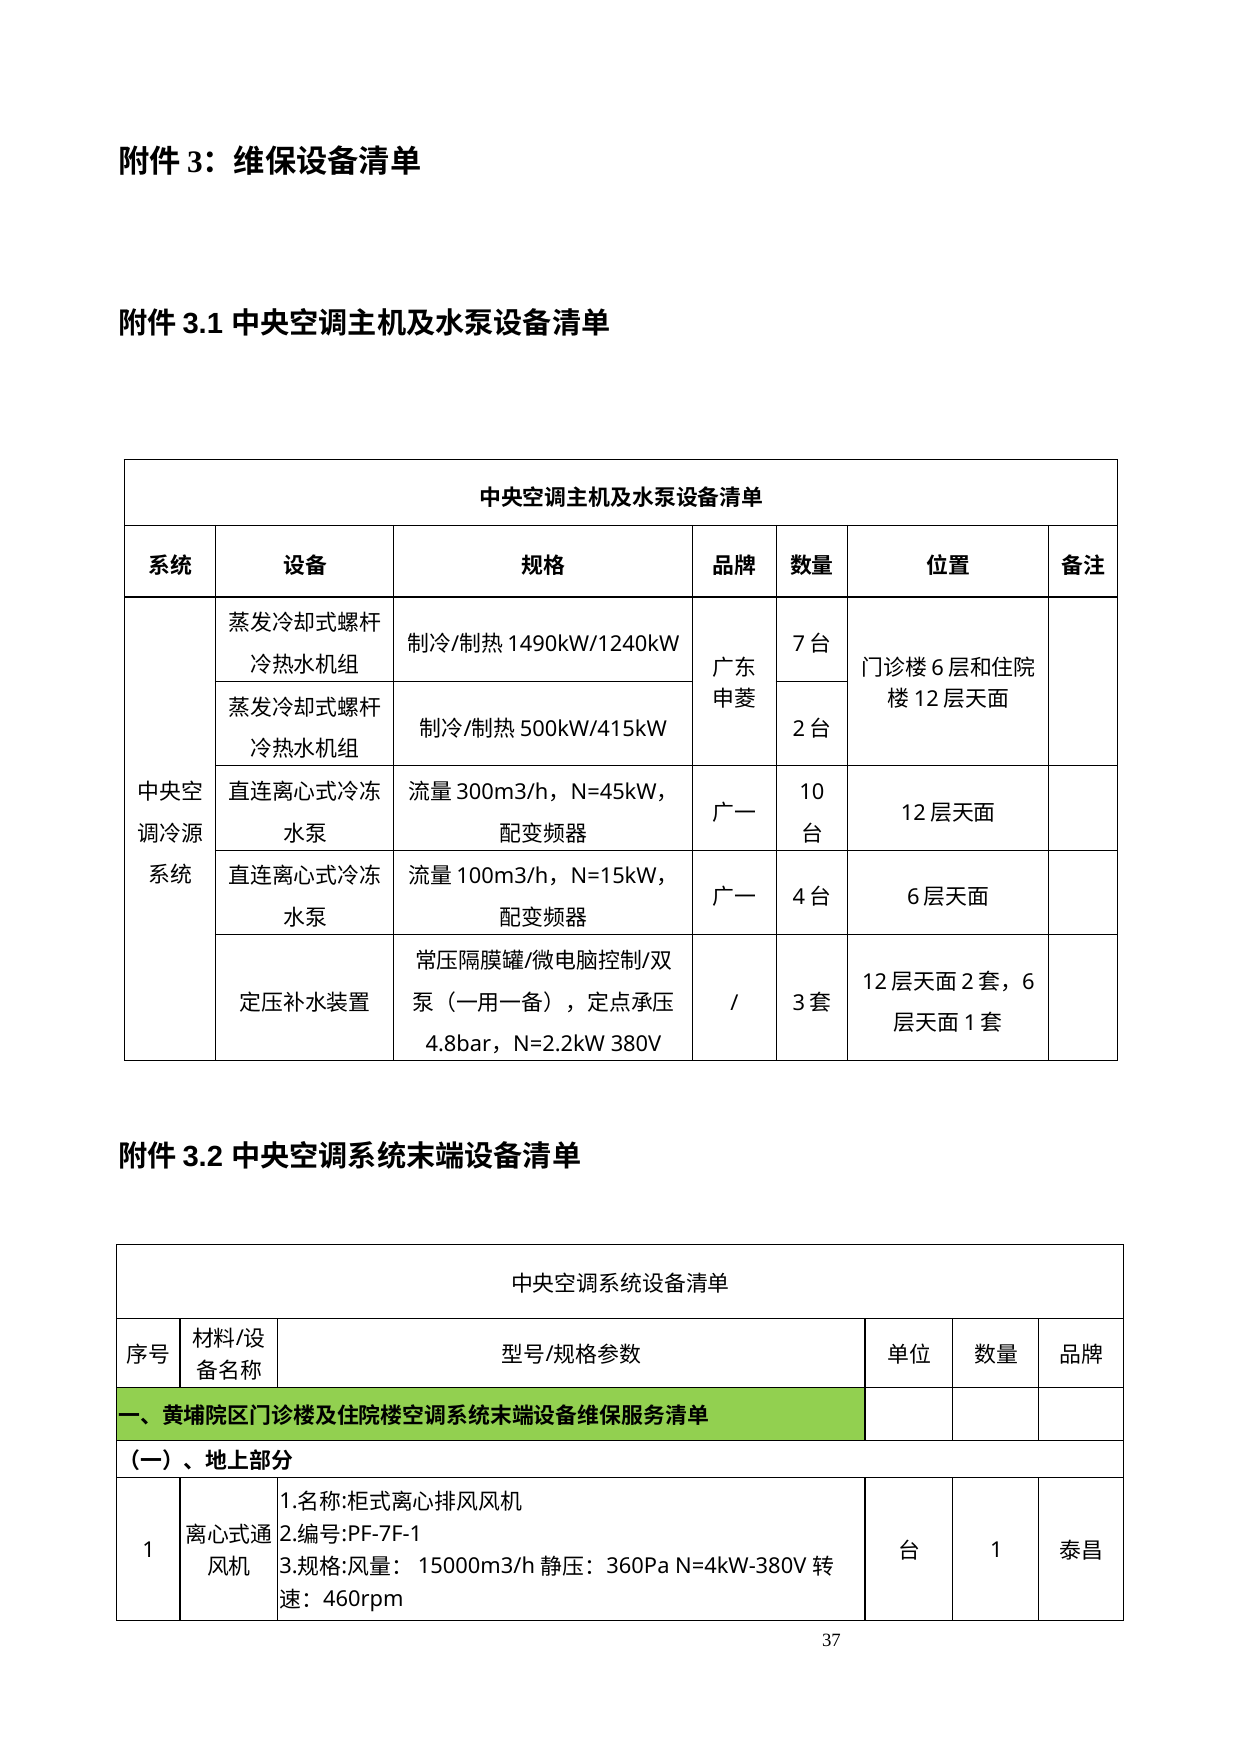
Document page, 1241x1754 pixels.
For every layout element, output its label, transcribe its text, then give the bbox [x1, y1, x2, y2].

table_cell 4台 [777, 851, 847, 934]
table_cell 常压隔膜罐/微电脑控制/双泵（一用一备），定点承压4.8bar，N=2.2kW 380V [394, 935, 692, 1060]
table_cell 广东申菱 [693, 598, 776, 765]
table_header 中央空调系统设备清单 [117, 1245, 1123, 1318]
subtitle 附件3.1 中央空调主机及水泵设备清单 [118, 289, 1122, 354]
table_cell 系统 [125, 526, 215, 596]
table_cell / [693, 935, 776, 1060]
table_cell 2台 [777, 682, 847, 765]
subtitle 附件3.2 中央空调系统末端设备清单 [118, 1121, 1122, 1186]
table_cell [866, 1388, 952, 1440]
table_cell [278, 1478, 864, 1620]
table_cell 泰昌 [1039, 1478, 1123, 1620]
table_cell 单位 [866, 1319, 952, 1387]
table_cell 流量100m3/h，N=15kW，配变频器 [394, 851, 692, 934]
table_cell 材料/设备名称 [181, 1319, 277, 1387]
table_cell 3套 [777, 935, 847, 1060]
table_cell 12层天面 [848, 766, 1048, 849]
table_cell 备注 [1049, 526, 1117, 596]
table_cell 1 [953, 1478, 1038, 1620]
table_cell 品牌 [693, 526, 776, 596]
table_cell 设备 [216, 526, 393, 596]
subtitle 附件3：维保设备清单 [118, 126, 1122, 191]
table_cell 7台 [777, 598, 847, 681]
table_cell [1049, 935, 1117, 1060]
table_cell 10台 [777, 766, 847, 849]
table_cell 离心式通风机 [181, 1478, 277, 1620]
table_cell 广一 [693, 766, 776, 849]
table_cell [1049, 851, 1117, 934]
table_cell 门诊楼6层和住院楼12层天面 [848, 598, 1048, 765]
table_cell 直连离心式冷冻水泵 [216, 766, 393, 849]
table_cell 一、黄埔院区门诊楼及住院楼空调系统末端设备维保服务清单 [117, 1388, 864, 1440]
table_cell [953, 1388, 1038, 1440]
table_cell [1039, 1388, 1123, 1440]
table_cell 数量 [777, 526, 847, 596]
table_header 中央空调主机及水泵设备清单 [125, 460, 1117, 525]
table_cell 数量 [953, 1319, 1038, 1387]
table_cell 位置 [848, 526, 1048, 596]
table_cell 6层天面 [848, 851, 1048, 934]
table_cell 1 [117, 1478, 179, 1620]
table_cell [1049, 598, 1117, 765]
table_cell 蒸发冷却式螺杆冷热水机组 [216, 682, 393, 765]
table_cell 品牌 [1039, 1319, 1123, 1387]
table_cell 序号 [117, 1319, 179, 1387]
table_cell 12层天面2套，6层天面1套 [848, 935, 1048, 1060]
table_cell （一）、地上部分 [117, 1441, 1123, 1477]
table_cell 定压补水装置 [216, 935, 393, 1060]
table_cell 流量300m3/h，N=45kW，配变频器 [394, 766, 692, 849]
table_cell 台 [866, 1478, 952, 1620]
table_cell 广一 [693, 851, 776, 934]
table_cell 规格 [394, 526, 692, 596]
table_cell 制冷/制热500kW/415kW [394, 682, 692, 765]
table_cell 制冷/制热1490kW/1240kW [394, 598, 692, 681]
table_cell 蒸发冷却式螺杆冷热水机组 [216, 598, 393, 681]
table_cell 直连离心式冷冻水泵 [216, 851, 393, 934]
table_cell 中央空调冷源系统 [125, 598, 215, 1060]
table_cell [1049, 766, 1117, 849]
table_cell 型号/规格参数 [278, 1319, 864, 1387]
